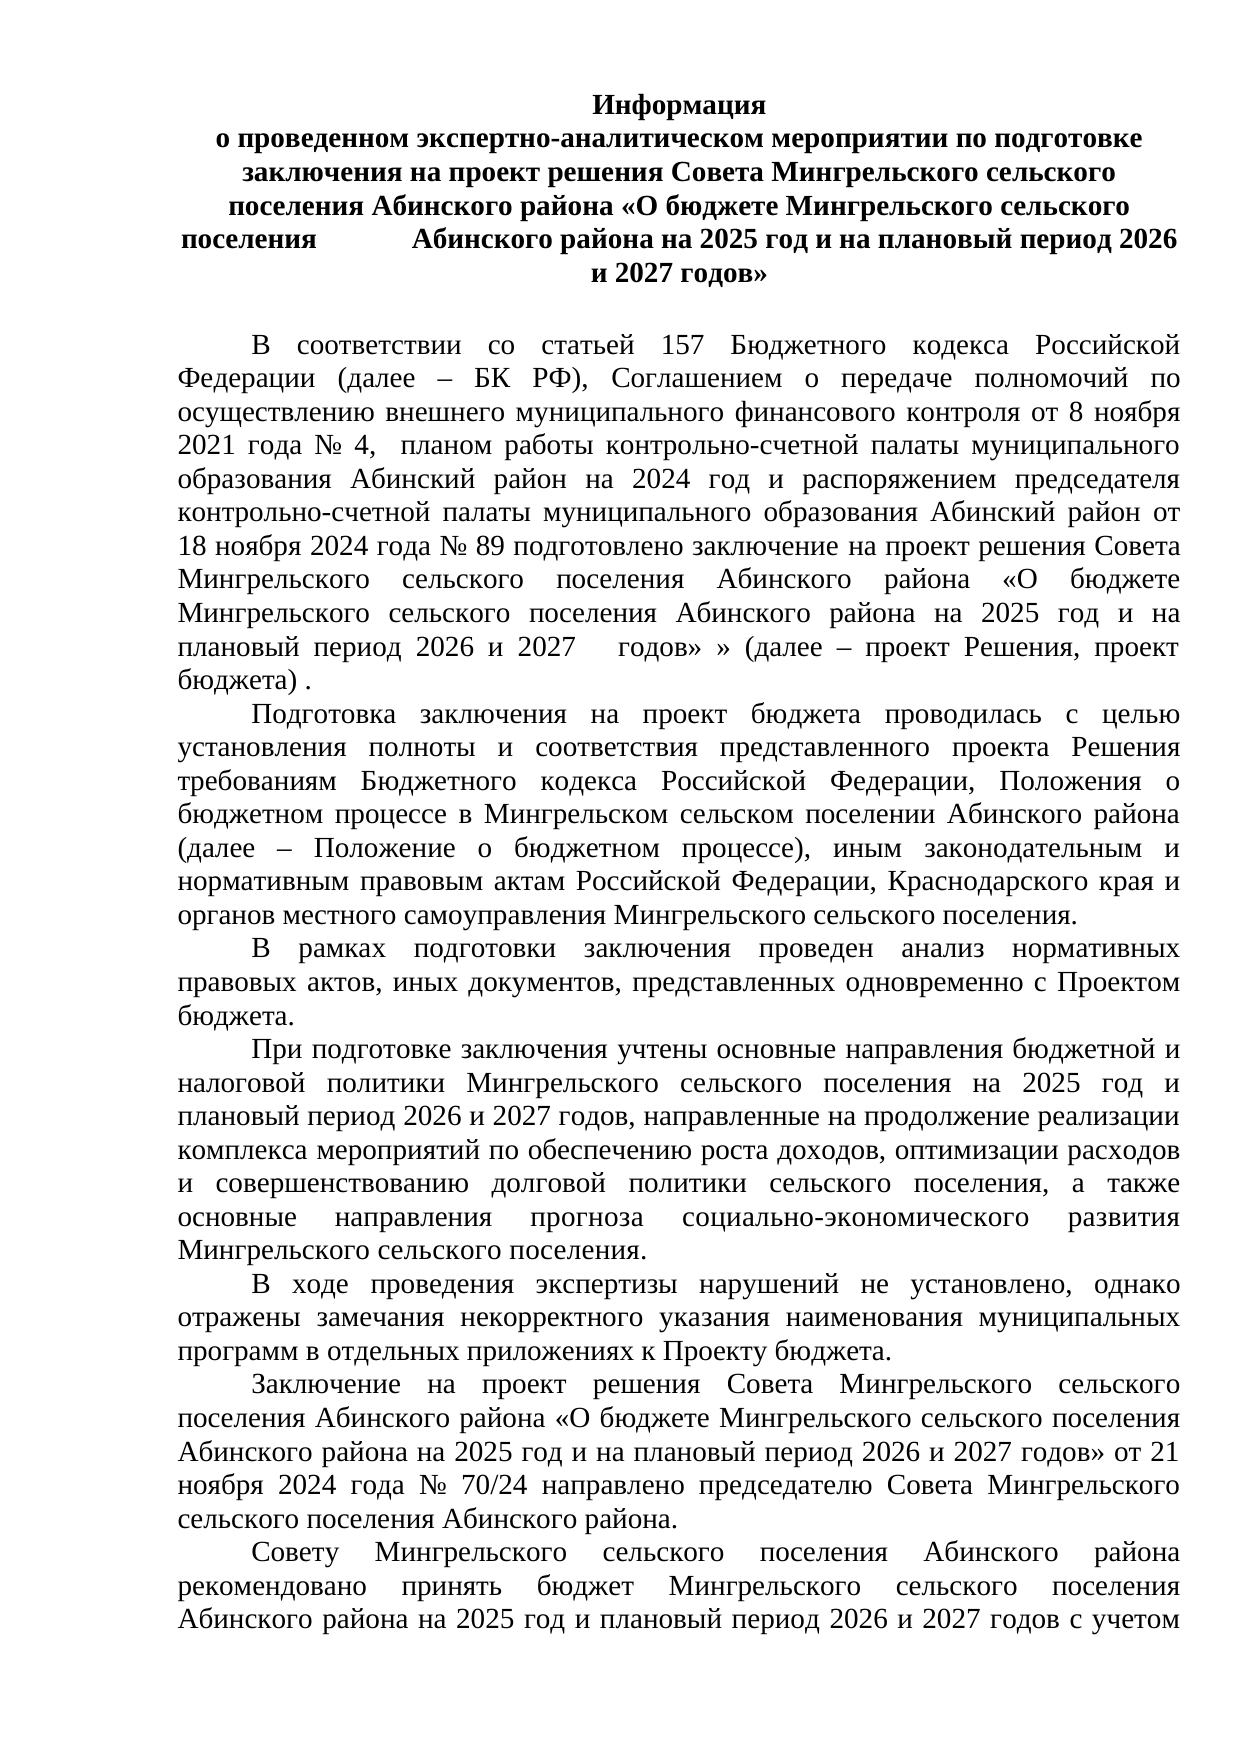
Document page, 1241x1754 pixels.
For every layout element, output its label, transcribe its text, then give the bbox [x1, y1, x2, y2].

text о проведенном экспертно-аналитическом мероприятии по подготовке заключения на проект решения Совета Мингрельского сельского поселения Абинского района «О бюджете Мингрельского сельского поселения Абинского района на 2025 год и на плановый период 2026 и 2027 годов» [177, 121, 1181, 288]
text Подготовка заключения на проект бюджета проводилась с целью установления полноты и соответствия представленного проекта Решения требованиям Бюджетного кодекса Российской Федерации, Положения о бюджетном процессе в Мингрельском сельском поселении Абинского района (далее – Положение о бюджетном процессе), иным законодательным и нормативным правовым актам Российской Федерации, Краснодарского края и органов местного самоуправления Мингрельского сельского поселения. [177, 696, 1181, 931]
text В соответствии со статьей 157 Бюджетного кодекса Российской Федерации (далее – БК РФ), Соглашением о передаче полномочий по осуществлению внешнего муниципального финансового контроля от 8 ноября 2021 года № 4, планом работы контрольно-счетной палаты муниципального образования Абинский район на 2024 год и распоряжением председателя контрольно-счетной палаты муниципального образования Абинский район от 18 ноября 2024 года № 89 подготовлено заключение на проект решения Совета Мингрельского сельского поселения Абинского района «О бюджете Мингрельского сельского поселения Абинского района на 2025 год и на плановый период 2026 и 2027 годов» » (далее – проект Решения, проект бюджета) . [177, 327, 1181, 696]
text Заключение на проект решения Совета Мингрельского сельского поселения Абинского района «О бюджете Мингрельского сельского поселения Абинского района на 2025 год и на плановый период 2026 и 2027 годов» от 21 ноября 2024 года № 70/24 направлено председателю Совета Мингрельского сельского поселения Абинского района. [177, 1367, 1181, 1534]
text Информация [177, 87, 1181, 121]
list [177, 1534, 1181, 1635]
text В рамках подготовки заключения проведен анализ нормативных правовых актов, иных документов, представленных одновременно с Проектом бюджета. [177, 931, 1181, 1031]
text При подготовке заключения учтены основные направления бюджетной и налоговой политики Мингрельского сельского поселения на 2025 год и плановый период 2026 и 2027 годов, направленные на продолжение реализации комплекса мероприятий по обеспечению роста доходов, оптимизации расходов и совершенствованию долговой политики сельского поселения, а также основные направления прогноза социально-экономического развития Мингрельского сельского поселения. [177, 1031, 1181, 1266]
text В ходе проведения экспертизы нарушений не установлено, однако отражены замечания некорректного указания наименования муниципальных программ в отдельных приложениях к Проекту бюджета. [177, 1266, 1181, 1367]
